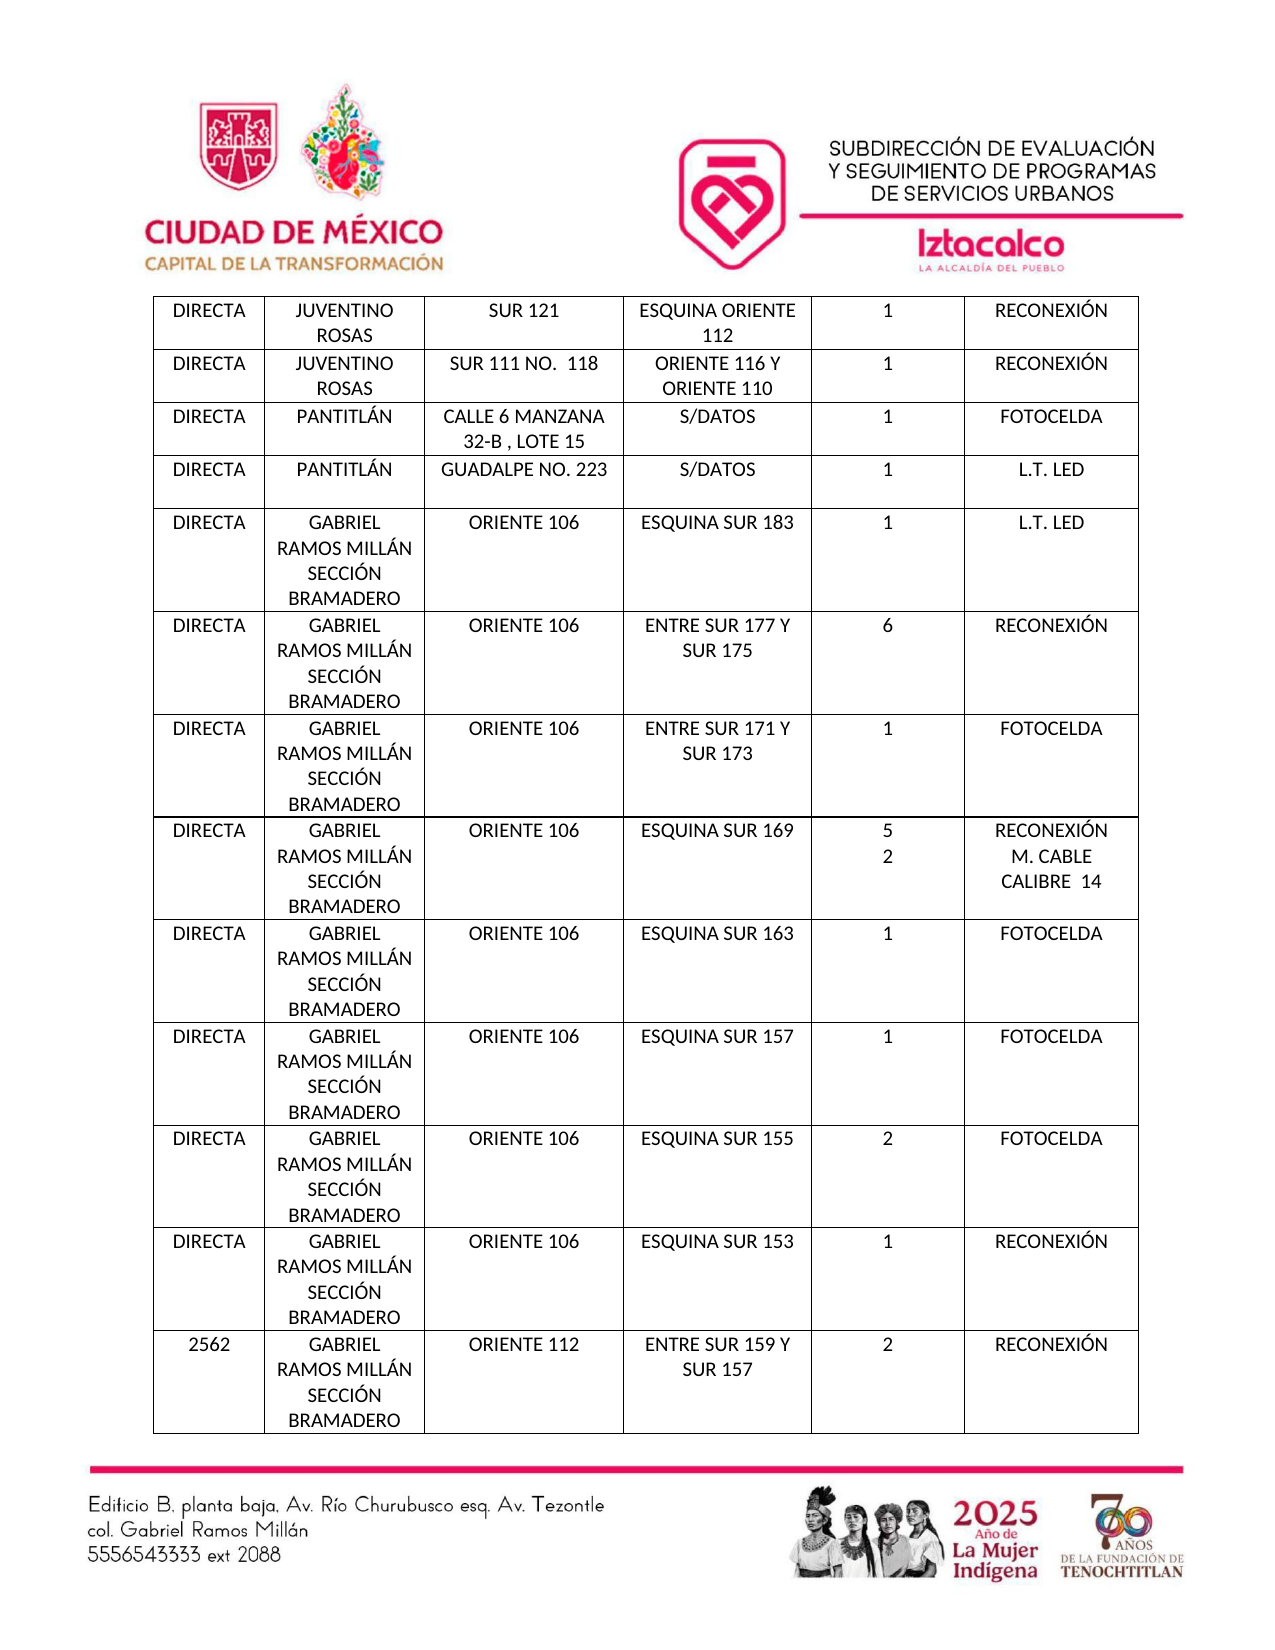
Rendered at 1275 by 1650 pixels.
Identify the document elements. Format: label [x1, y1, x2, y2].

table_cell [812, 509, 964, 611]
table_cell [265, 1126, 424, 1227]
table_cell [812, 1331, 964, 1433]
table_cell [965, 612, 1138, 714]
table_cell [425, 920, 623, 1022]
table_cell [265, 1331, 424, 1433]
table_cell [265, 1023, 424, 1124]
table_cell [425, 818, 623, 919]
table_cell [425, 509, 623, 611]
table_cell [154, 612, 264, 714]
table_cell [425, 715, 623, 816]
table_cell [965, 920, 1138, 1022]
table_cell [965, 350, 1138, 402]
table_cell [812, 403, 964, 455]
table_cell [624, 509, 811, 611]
picture [4, 2, 1272, 1642]
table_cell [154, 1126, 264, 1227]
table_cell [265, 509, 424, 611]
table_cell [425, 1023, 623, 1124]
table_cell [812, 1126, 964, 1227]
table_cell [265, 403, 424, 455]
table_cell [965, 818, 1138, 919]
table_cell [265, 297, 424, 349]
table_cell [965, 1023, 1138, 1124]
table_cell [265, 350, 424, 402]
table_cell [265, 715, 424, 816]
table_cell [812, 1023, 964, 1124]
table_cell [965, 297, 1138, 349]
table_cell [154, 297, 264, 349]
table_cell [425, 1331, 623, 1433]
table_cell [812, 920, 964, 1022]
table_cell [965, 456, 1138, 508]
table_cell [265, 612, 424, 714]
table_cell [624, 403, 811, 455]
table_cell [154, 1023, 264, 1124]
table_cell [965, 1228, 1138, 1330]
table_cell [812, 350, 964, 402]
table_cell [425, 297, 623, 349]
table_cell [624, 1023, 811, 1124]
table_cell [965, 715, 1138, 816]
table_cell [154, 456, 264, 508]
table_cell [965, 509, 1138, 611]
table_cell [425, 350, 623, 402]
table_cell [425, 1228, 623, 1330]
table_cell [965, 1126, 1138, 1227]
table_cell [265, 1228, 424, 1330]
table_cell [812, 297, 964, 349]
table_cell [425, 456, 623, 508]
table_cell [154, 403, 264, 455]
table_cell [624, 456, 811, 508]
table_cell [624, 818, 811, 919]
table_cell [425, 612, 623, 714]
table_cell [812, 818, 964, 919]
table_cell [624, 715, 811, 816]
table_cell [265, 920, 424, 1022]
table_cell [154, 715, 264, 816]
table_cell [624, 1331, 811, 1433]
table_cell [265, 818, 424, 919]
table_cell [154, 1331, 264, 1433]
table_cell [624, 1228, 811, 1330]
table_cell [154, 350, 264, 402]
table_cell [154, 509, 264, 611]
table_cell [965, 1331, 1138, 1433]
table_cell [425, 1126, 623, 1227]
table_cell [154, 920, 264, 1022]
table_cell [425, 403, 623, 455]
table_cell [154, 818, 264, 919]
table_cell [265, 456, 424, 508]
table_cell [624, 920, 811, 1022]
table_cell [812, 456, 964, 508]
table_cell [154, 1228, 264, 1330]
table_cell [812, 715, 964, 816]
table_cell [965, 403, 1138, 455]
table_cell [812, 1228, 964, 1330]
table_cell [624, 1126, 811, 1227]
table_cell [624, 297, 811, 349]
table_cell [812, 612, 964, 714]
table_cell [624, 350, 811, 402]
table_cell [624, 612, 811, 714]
